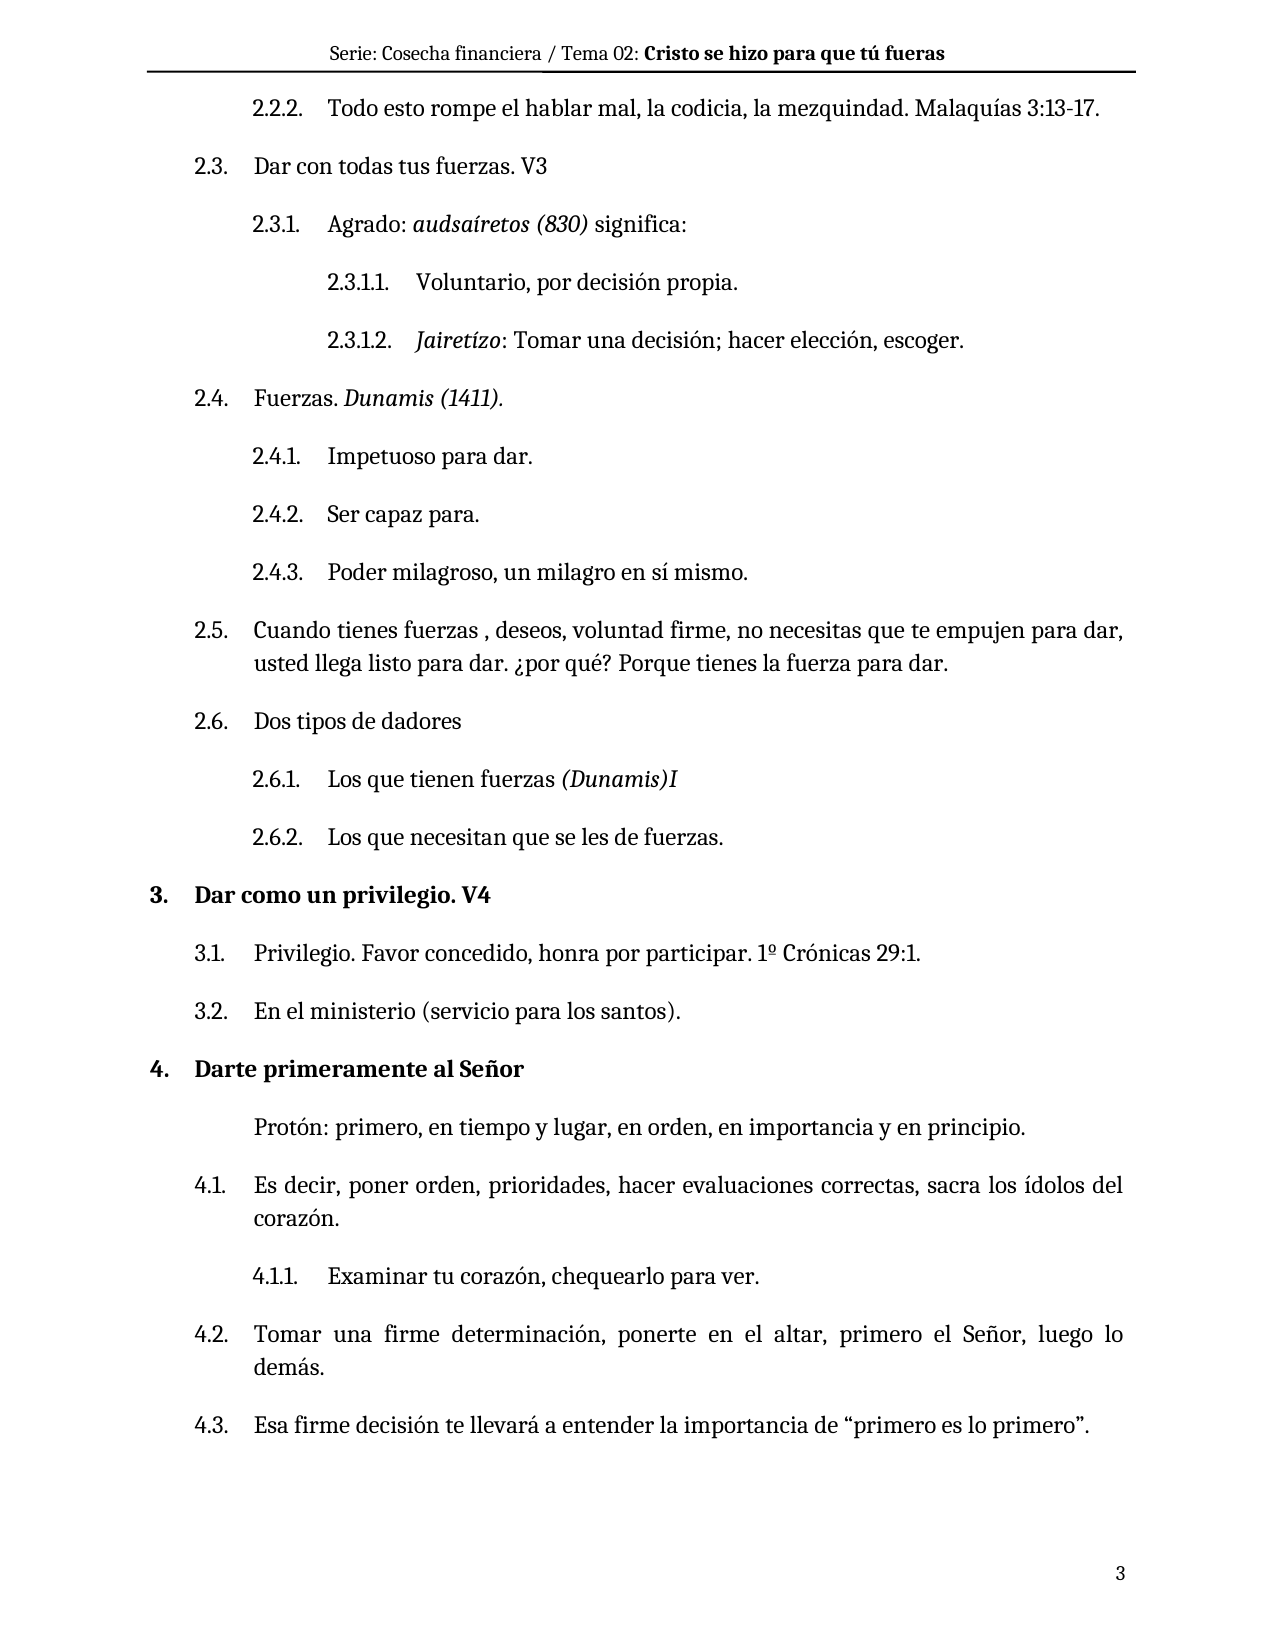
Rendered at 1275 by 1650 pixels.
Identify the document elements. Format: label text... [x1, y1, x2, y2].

list Darte primeramente al Señor [150, 1055, 1125, 1084]
list Esa firme decisión te llevará a entender la importancia de “primero es lo primero”. [194, 1411, 1125, 1440]
list En el ministerio (servicio para los santos). [194, 997, 1125, 1026]
list Tomar una firme determinación, ponerte en el altar, primero el Señor, luego lo demás. [194, 1320, 1125, 1382]
list Fuerzas. Dunamis (1411). [194, 384, 1125, 413]
list Cuando tienes fuerzas , deseos, voluntad firme, no necesitas que te empujen para dar, usted llega listo para dar. ¿por qué? Porque tienes la fuerza para dar. [194, 616, 1125, 678]
list Los que necesitan que se les de fuerzas. [252, 823, 1125, 852]
list Protón: primero, en tiempo y lugar, en orden, en importancia y en principio. [253, 1113, 1125, 1142]
list Es decir, poner orden, prioridades, hacer evaluaciones correctas, sacra los ídolos del corazón. [194, 1171, 1125, 1233]
list Ser capaz para. [252, 500, 1125, 529]
list Dar como un privilegio. V4 [150, 881, 1125, 910]
list Todo esto rompe el hablar mal, la codicia, la mezquindad. Malaquías 3:13-17. [252, 94, 1125, 122]
list Poder milagroso, un milagro en sí mismo. [252, 558, 1125, 587]
list Voluntario, por decisión propia. [327, 268, 1125, 297]
list Privilegio. Favor concedido, honra por participar. 1º Crónicas 29:1. [194, 939, 1125, 968]
list Impetuoso para dar. [252, 442, 1125, 471]
list Jairetízo: Tomar una decisión; hacer elección, escoger. [327, 326, 1125, 354]
list Dos tipos de dadores [194, 707, 1125, 736]
list Examinar tu corazón, chequearlo para ver. [252, 1262, 1125, 1291]
list Dar con todas tus fuerzas. V3 [194, 152, 1125, 181]
list Los que tienen fuerzas (Dunamis)I [252, 765, 1125, 794]
list Agrado: audsaíretos (830) significa: [252, 210, 1125, 238]
